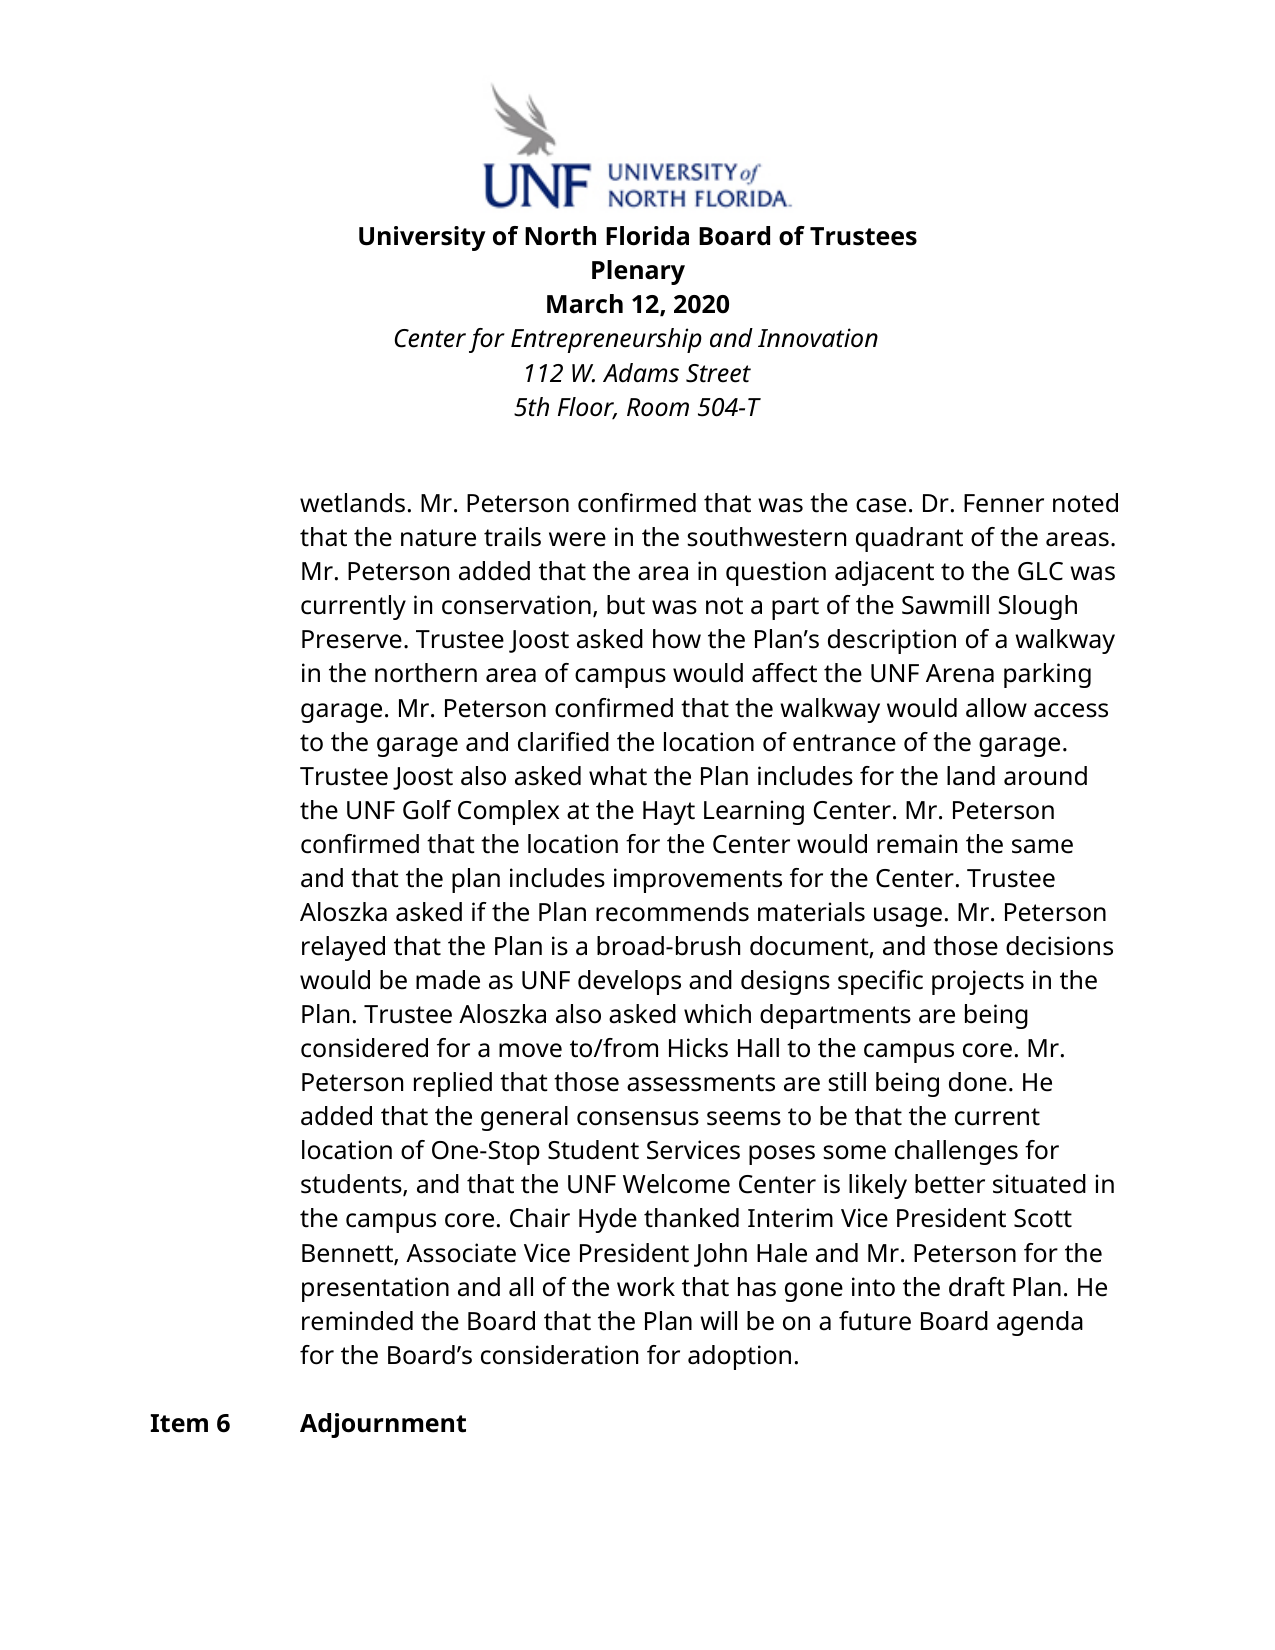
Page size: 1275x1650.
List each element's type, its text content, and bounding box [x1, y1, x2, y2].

subtitle Item 6 Adjournment [150, 1406, 1125, 1439]
picture [468, 75, 807, 219]
